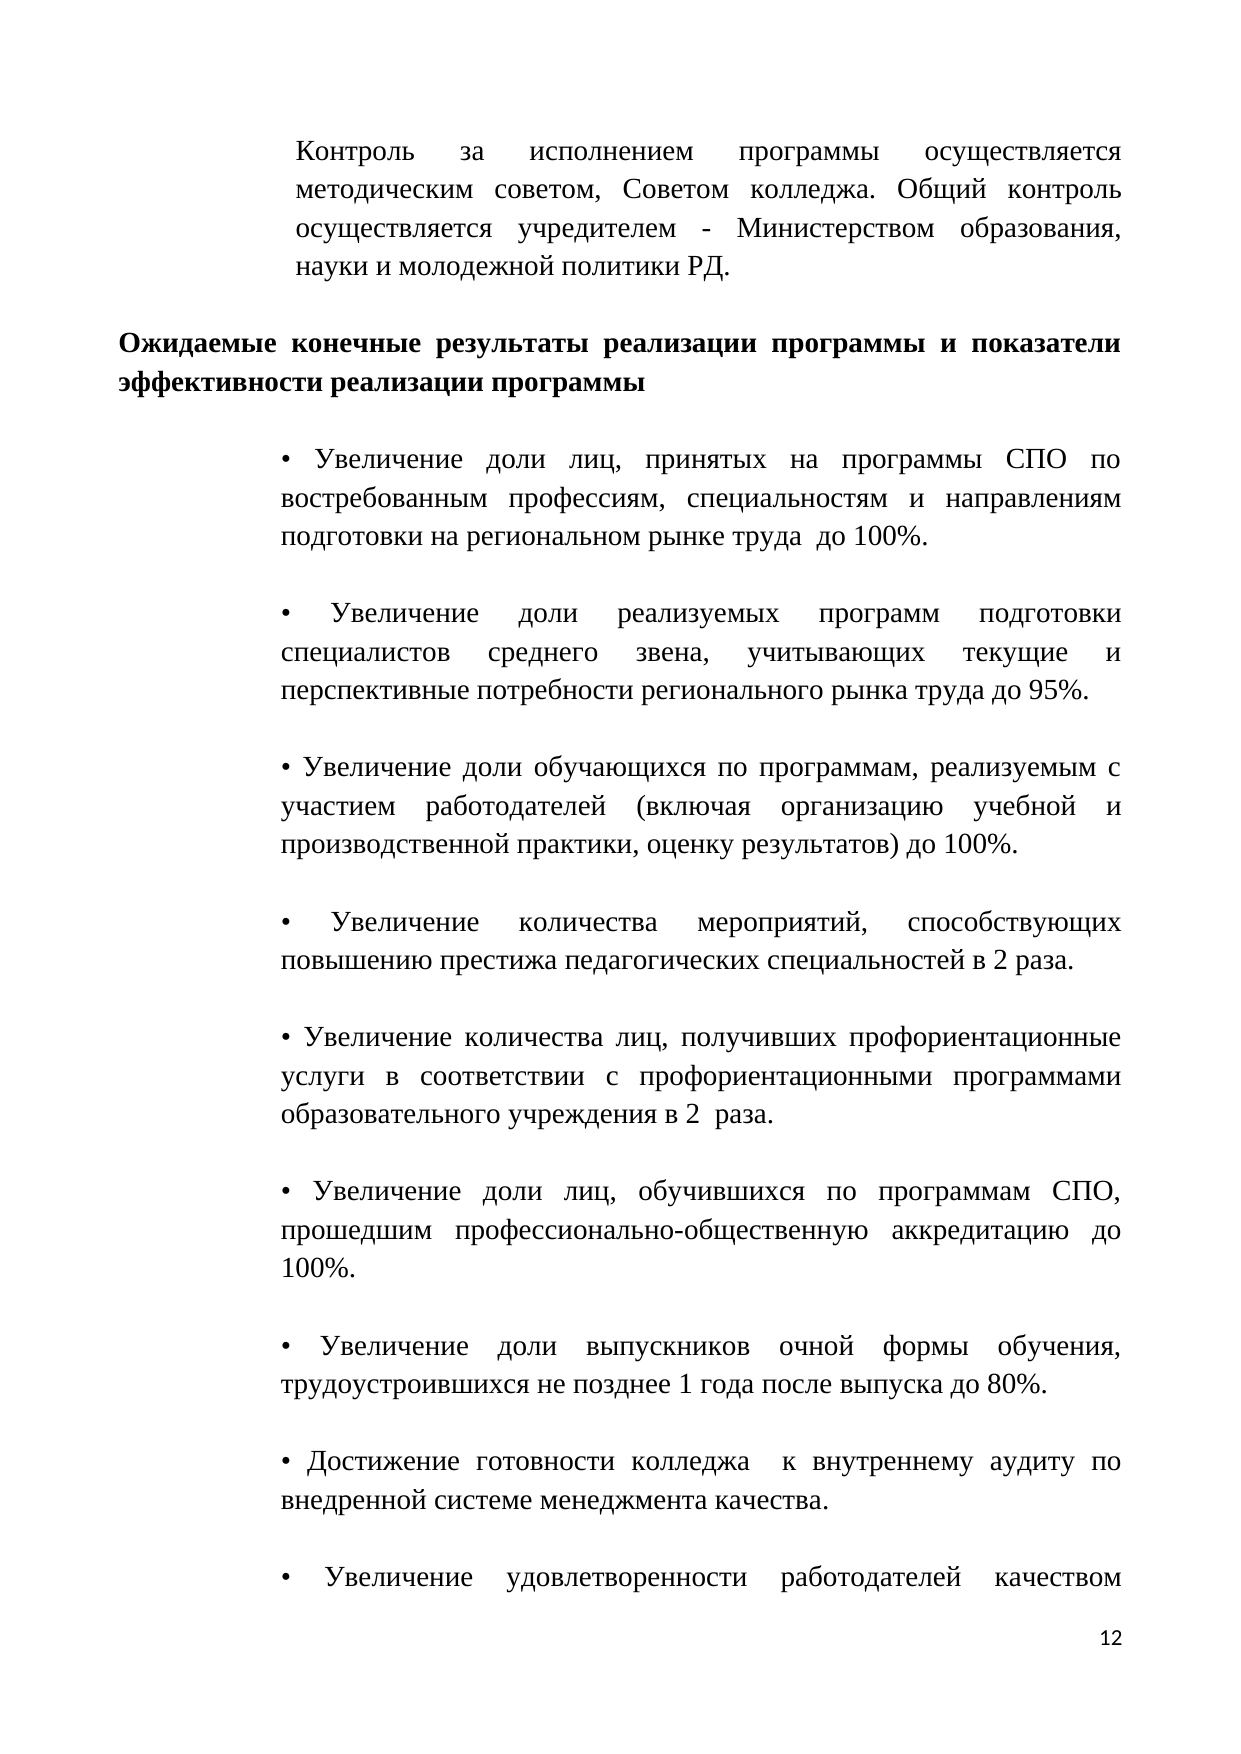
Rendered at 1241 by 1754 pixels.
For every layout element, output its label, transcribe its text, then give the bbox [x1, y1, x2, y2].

text • Увеличение доли обучающихся по программам, реализуемым с участием работодателей (включая организацию учебной и производственной практики, оценку результатов) до 100%. [281, 749, 1122, 860]
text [295, 133, 1122, 282]
text • Увеличение доли реализуемых программ подготовки специалистов среднего звена, учитывающих текущие и перспективные потребности регионального рынка труда до 95%. [281, 595, 1122, 706]
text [281, 1559, 1122, 1592]
text • Увеличение количества лиц, получивших профориентационные услуги в соответствии с профориентационными программами образовательного учреждения в 2 раза. [281, 1019, 1122, 1130]
text • Достижение готовности колледжа к внутреннему аудиту по внедренной системе менеджмента качества. [281, 1443, 1122, 1515]
text • Увеличение доли лиц, принятых на программы СПО по востребованным профессиям, специальностям и направлениям подготовки на региональном рынке труда до 100%. [281, 441, 1122, 552]
text Ожидаемые конечные результаты реализации программы и показатели эффективности реализации программы [118, 326, 1122, 398]
text • Увеличение количества мероприятий, способствующих повышению престижа педагогических специальностей в 2 раза. [281, 904, 1122, 976]
text • Увеличение доли лиц, обучившихся по программам СПО, прошедшим профессионально-общественную аккредитацию до 100%. [281, 1173, 1122, 1284]
text • Увеличение доли выпускников очной формы обучения, трудоустроившихся не позднее 1 года после выпуска до 80%. [281, 1328, 1122, 1400]
